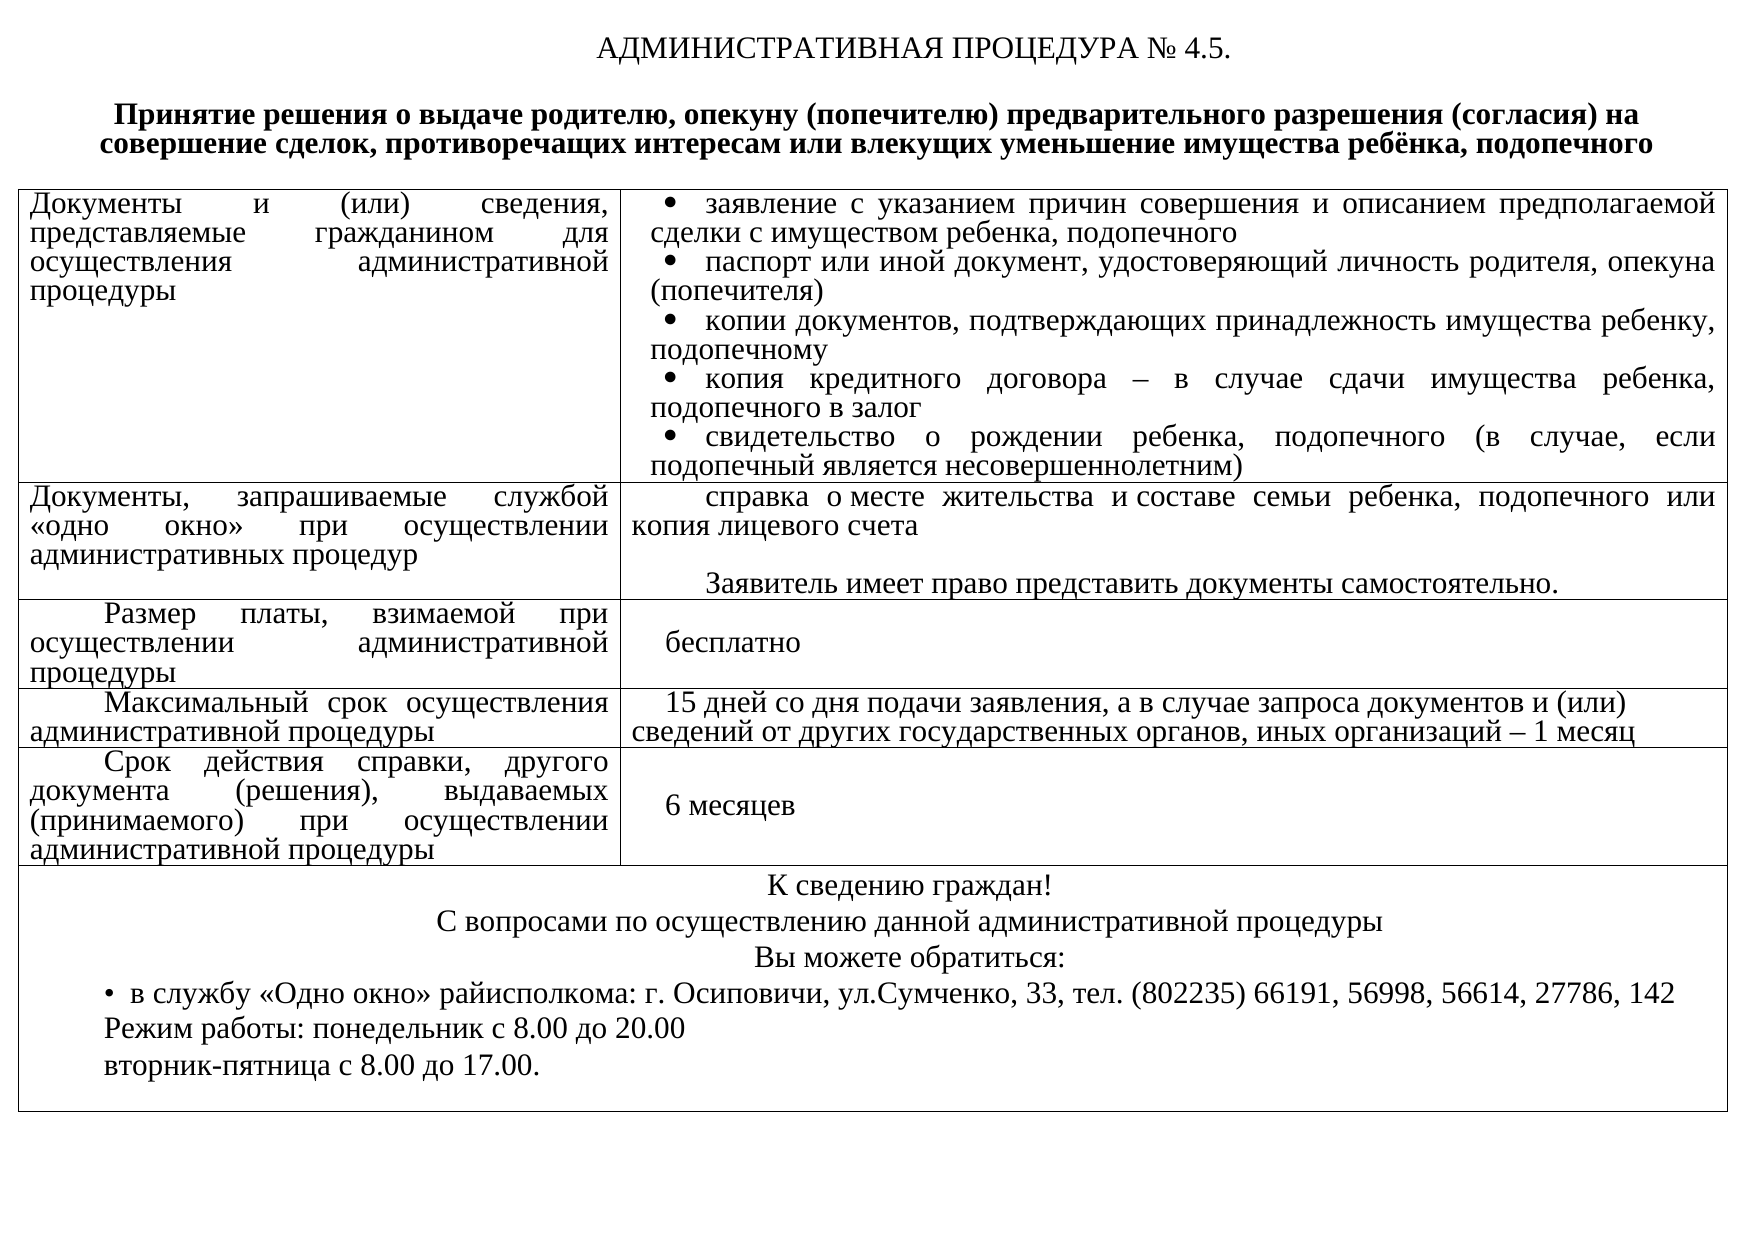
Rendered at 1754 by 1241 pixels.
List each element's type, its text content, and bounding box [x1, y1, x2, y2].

table_header заявление с указанием причин совершения и описанием предполагаемой сделки с имуществом ребенка, подопечного паспорт или иной документ, удостоверяющий личность родителя, опекуна (попечителя) копии документов, подтверждающих принадлежность имущества ребенку, подопечному копия кредитного договора – в случае сдачи имущества ребенка, подопечного в залог свидетельство о рождении ребенка, подопечного (в случае, если подопечный является несовершеннолетним) [621, 190, 1727, 482]
table_cell 15 дней со дня подачи заявления, а в случае запроса документов и (или) сведений от других государственных органов, иных организаций – 1 месяц [621, 689, 1727, 747]
table_cell Максимальный срок осуществления административной процедуры [19, 689, 620, 747]
table_cell К сведению граждан! С вопросами по осуществлению данной административной процедуры Вы можете обратиться: • в службу «Одно окно» райисполкома: г. Осиповичи, ул.Сумченко, 33, тел. (802235) 66191, 56998, 56614, 27786, 142 Режим работы: понедельник с 8.00 до 20.00 вторник-пятница с 8.00 до 17.00. [19, 866, 1727, 1111]
table_cell Документы, запрашиваемые службой «одно окно» при осуществлении административных процедур [19, 483, 620, 599]
table_cell справка о месте жительства и составе семьи ребенка, подопечного или копия лицевого счета Заявитель имеет право представить документы самостоятельно. [621, 483, 1727, 599]
text Принятие решения о выдаче родителю, опекуну (попечителю) предварительного разрешения (согласия) на совершение сделок, противоречащих интересам или влекущих уменьшение имущества ребёнка, подопечного [29, 101, 1724, 160]
table_cell Срок действия справки, другого документа (решения), выдаваемых (принимаемого) при осуществлении административной процедуры [19, 748, 620, 865]
table_header Документы и (или) сведения, представляемые гражданином для осуществления административной процедуры [19, 190, 620, 482]
table_cell 6 месяцев [621, 748, 1727, 865]
table_cell Размер платы, взимаемой при осуществлении административной процедуры [19, 600, 620, 688]
text АДМИНИСТРАТИВНАЯ ПРОЦЕДУРА № 4.5. [29, 29, 1724, 66]
table_cell бесплатно [621, 600, 1727, 688]
